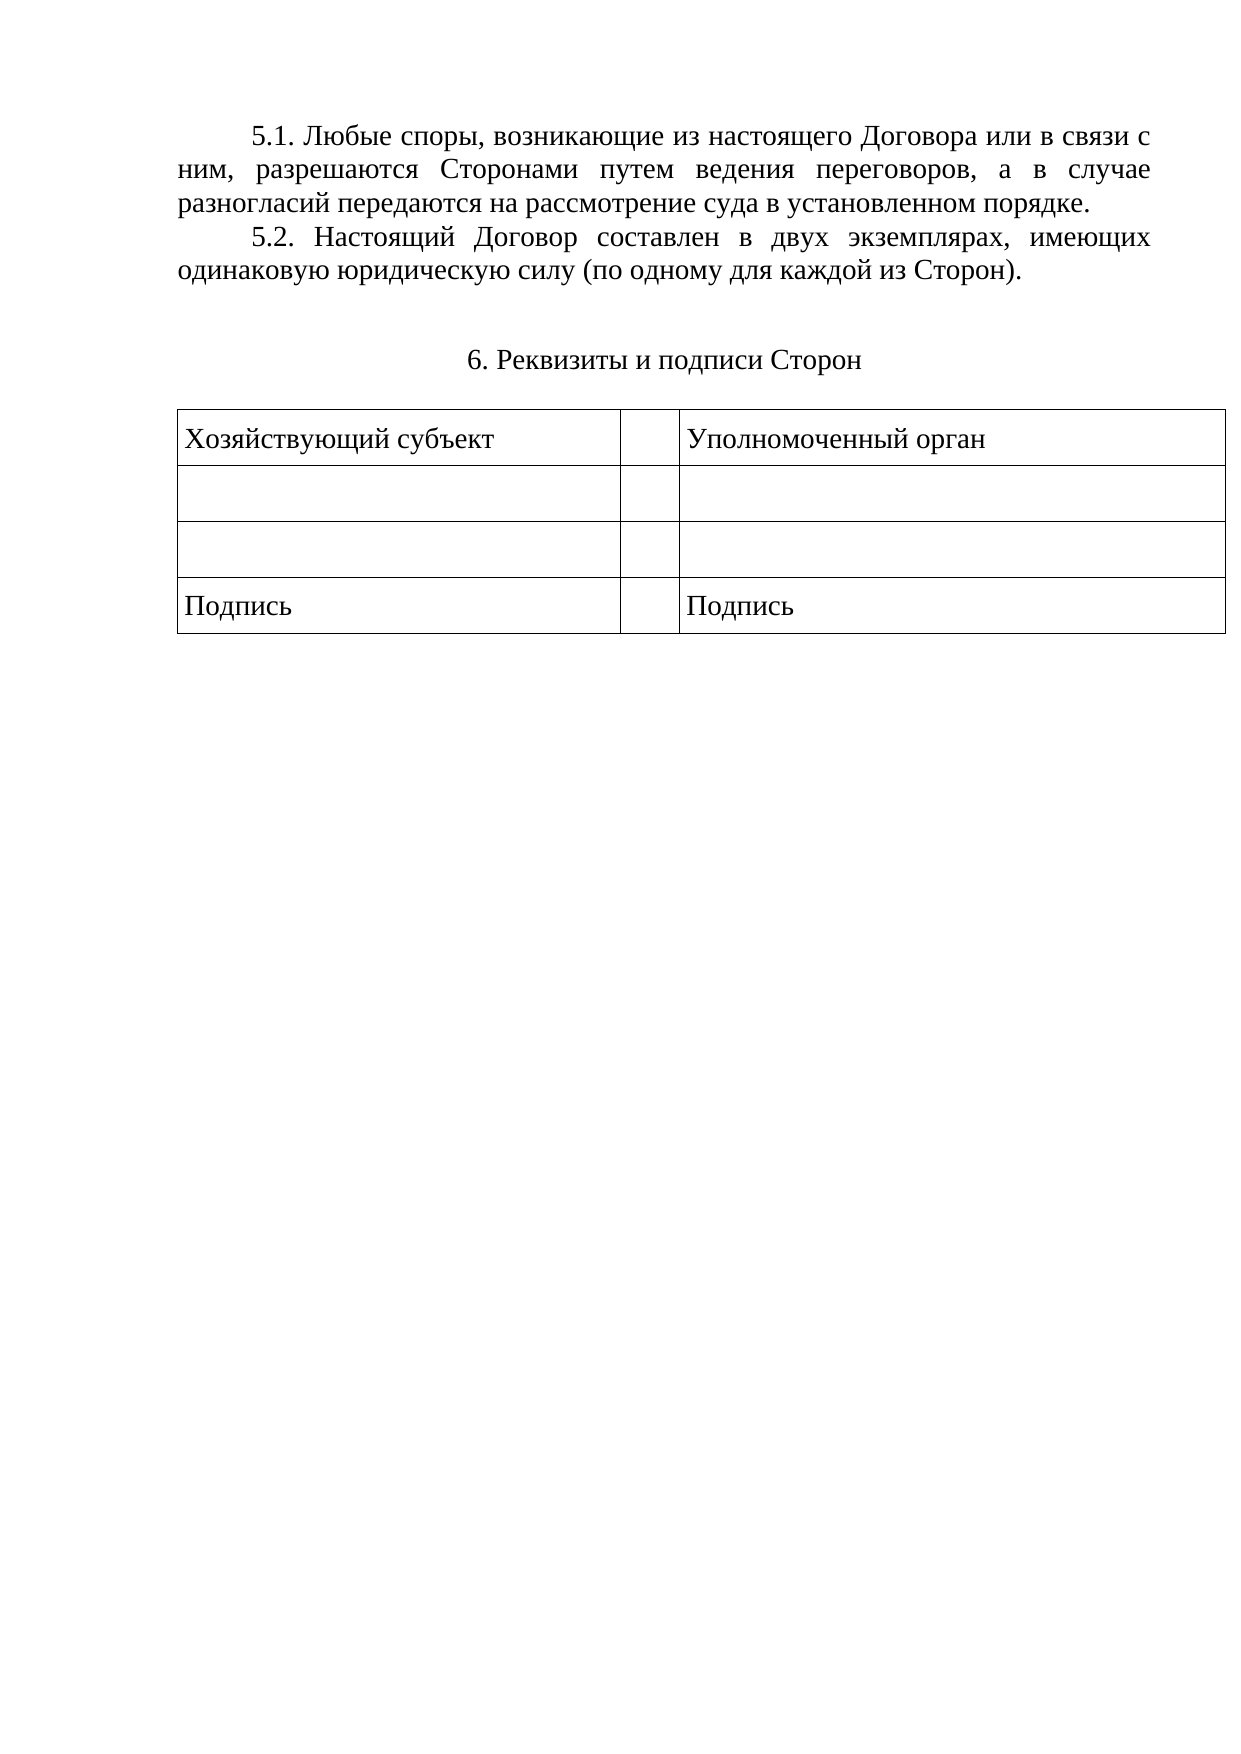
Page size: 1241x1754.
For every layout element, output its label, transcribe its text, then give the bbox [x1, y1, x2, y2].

table_cell [621, 466, 679, 521]
table_header Уполномоченный орган [680, 410, 1225, 465]
table_cell [621, 522, 679, 577]
text 6. Реквизиты и подписи Сторон [177, 342, 1152, 376]
table_cell Подпись [680, 578, 1225, 633]
table_cell [178, 522, 620, 577]
text 5.1. Любые споры, возникающие из настоящего Договора или в связи с ним, разрешаются Сторонами путем ведения переговоров, а в случае разногласий передаются на рассмотрение суда в установленном порядке. [177, 118, 1152, 219]
text 5.2. Настоящий Договор составлен в двух экземплярах, имеющих одинаковую юридическую силу (по одному для каждой из Сторон). [177, 219, 1152, 286]
table_cell [621, 578, 679, 633]
table_cell [178, 466, 620, 521]
table_cell [680, 522, 1225, 577]
table_header Хозяйствующий субъект [178, 410, 620, 465]
table_cell Подпись [178, 578, 620, 633]
table_cell [680, 466, 1225, 521]
table_header [621, 410, 679, 465]
